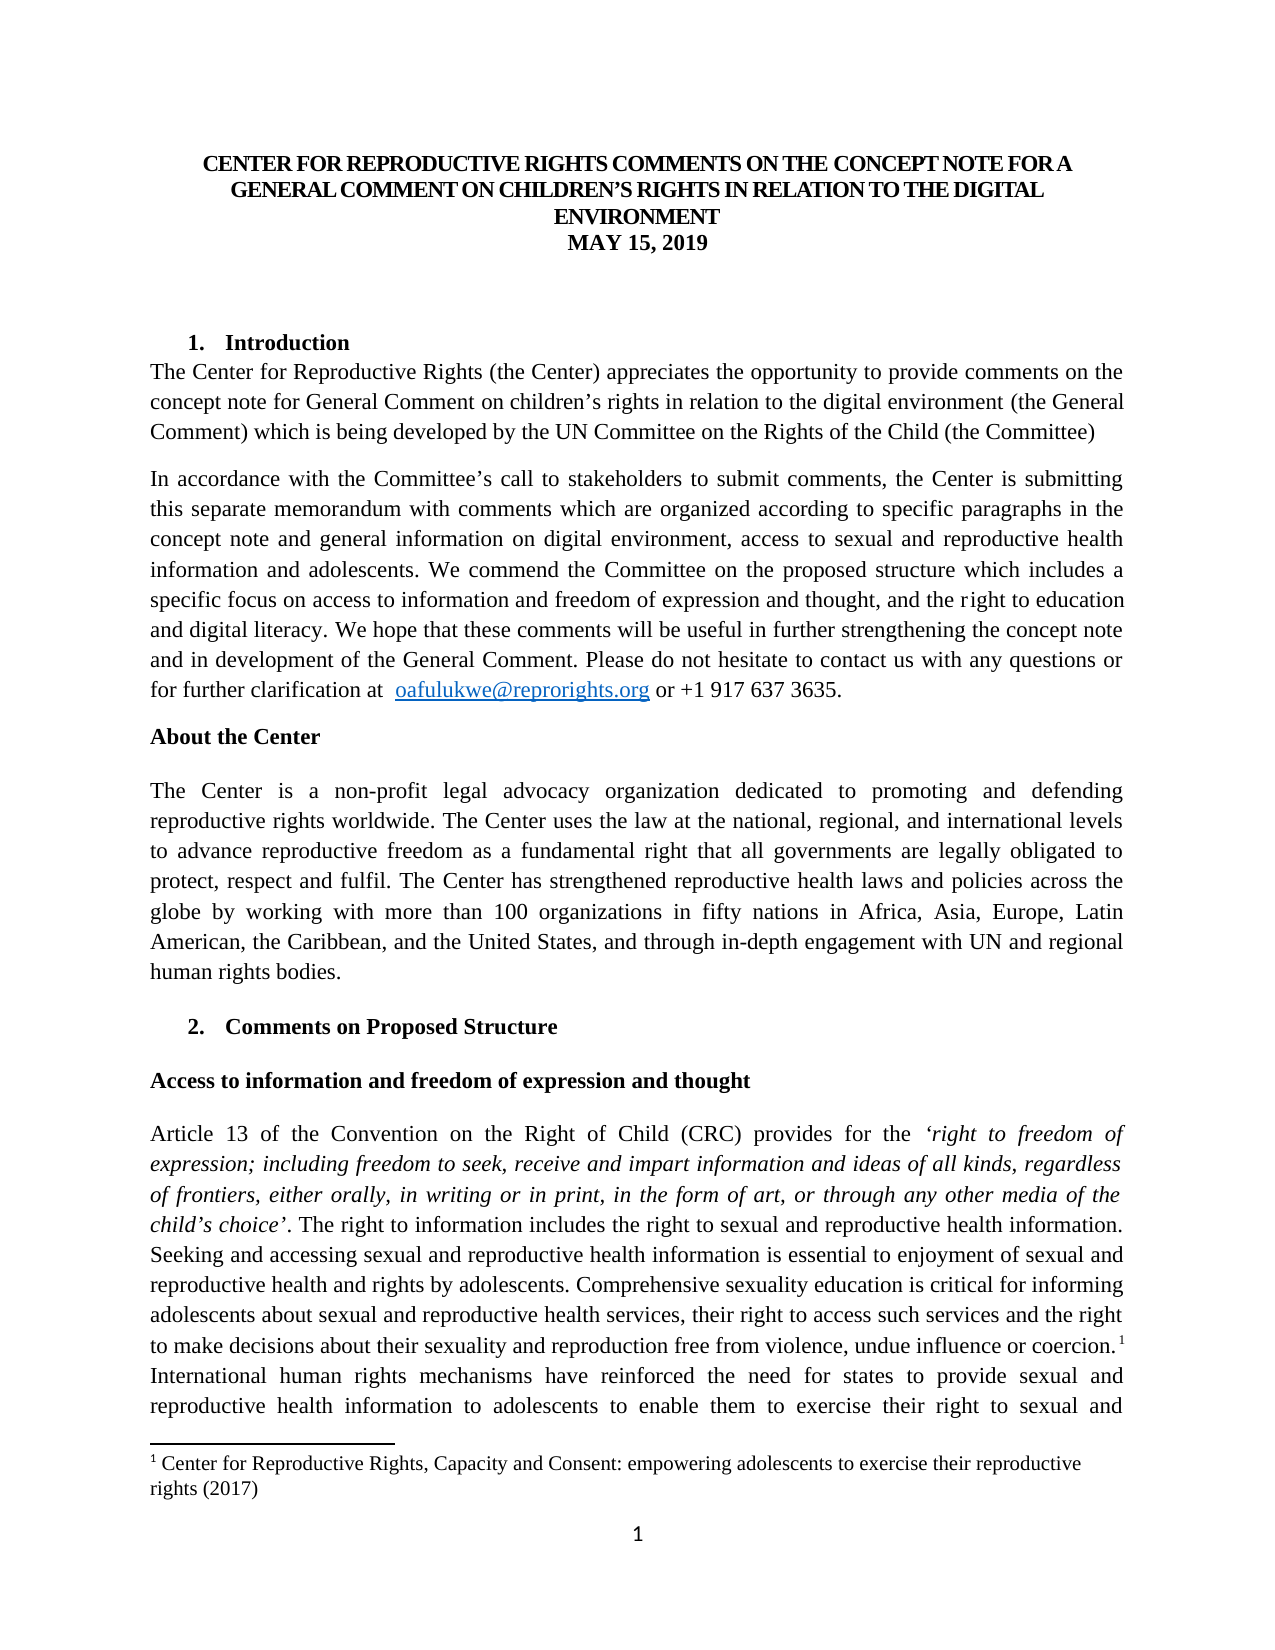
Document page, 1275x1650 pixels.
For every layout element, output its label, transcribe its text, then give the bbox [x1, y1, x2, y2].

text In accordance with the Committee’s call to stakeholders to submit comments, the Center is submitting this separate memorandum with comments which are organized according to specific paragraphs in the concept note and general information on digital environment, access to sexual and reproductive health information and adolescents. We commend the Committee on the proposed structure which includes a specific focus on access to information and freedom of expression and thought, and the right to education and digital literacy. We hope that these comments will be useful in further strengthening the concept note and in development of the General Comment. Please do not hesitate to contact us with any questions or for further clarification at oafulukwe@reprorights.org or +1 917 637 3635. [150, 465, 1125, 703]
text MAY 15, 2019 [150, 229, 1125, 255]
title CENTER FOR REPRODUCTIVE RIGHTS COMMENTS ON THE CONCEPT NOTE FOR A GENERAL COMMENT ON CHILDREN’S RIGHTS IN RELATION TO THE DIGITAL ENVIRONMENT [150, 150, 1125, 229]
subtitle About the Center [150, 723, 1125, 750]
subtitle Comments on Proposed Structure [187, 1013, 1125, 1040]
subtitle Access to information and freedom of expression and thought [150, 1067, 1125, 1093]
text The Center for Reproductive Rights (the Center) appreciates the opportunity to provide comments on the concept note for General Comment on children’s rights in relation to the digital environment (the General Comment) which is being developed by the UN Committee on the Rights of the Child (the Committee) [150, 358, 1125, 444]
text The Center is a non-profit legal advocacy organization dedicated to promoting and defending reproductive rights worldwide. The Center uses the law at the national, regional, and international levels to advance reproductive freedom as a fundamental right that all governments are legally obligated to protect, respect and fulfil. The Center has strengthened reproductive health laws and policies across the globe by working with more than 100 organizations in fifty nations in Africa, Asia, Europe, Latin American, the Caribbean, and the United States, and through in-depth engagement with UN and regional human rights bodies. [150, 777, 1125, 984]
subtitle Introduction [187, 329, 1125, 356]
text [150, 1120, 1125, 1418]
